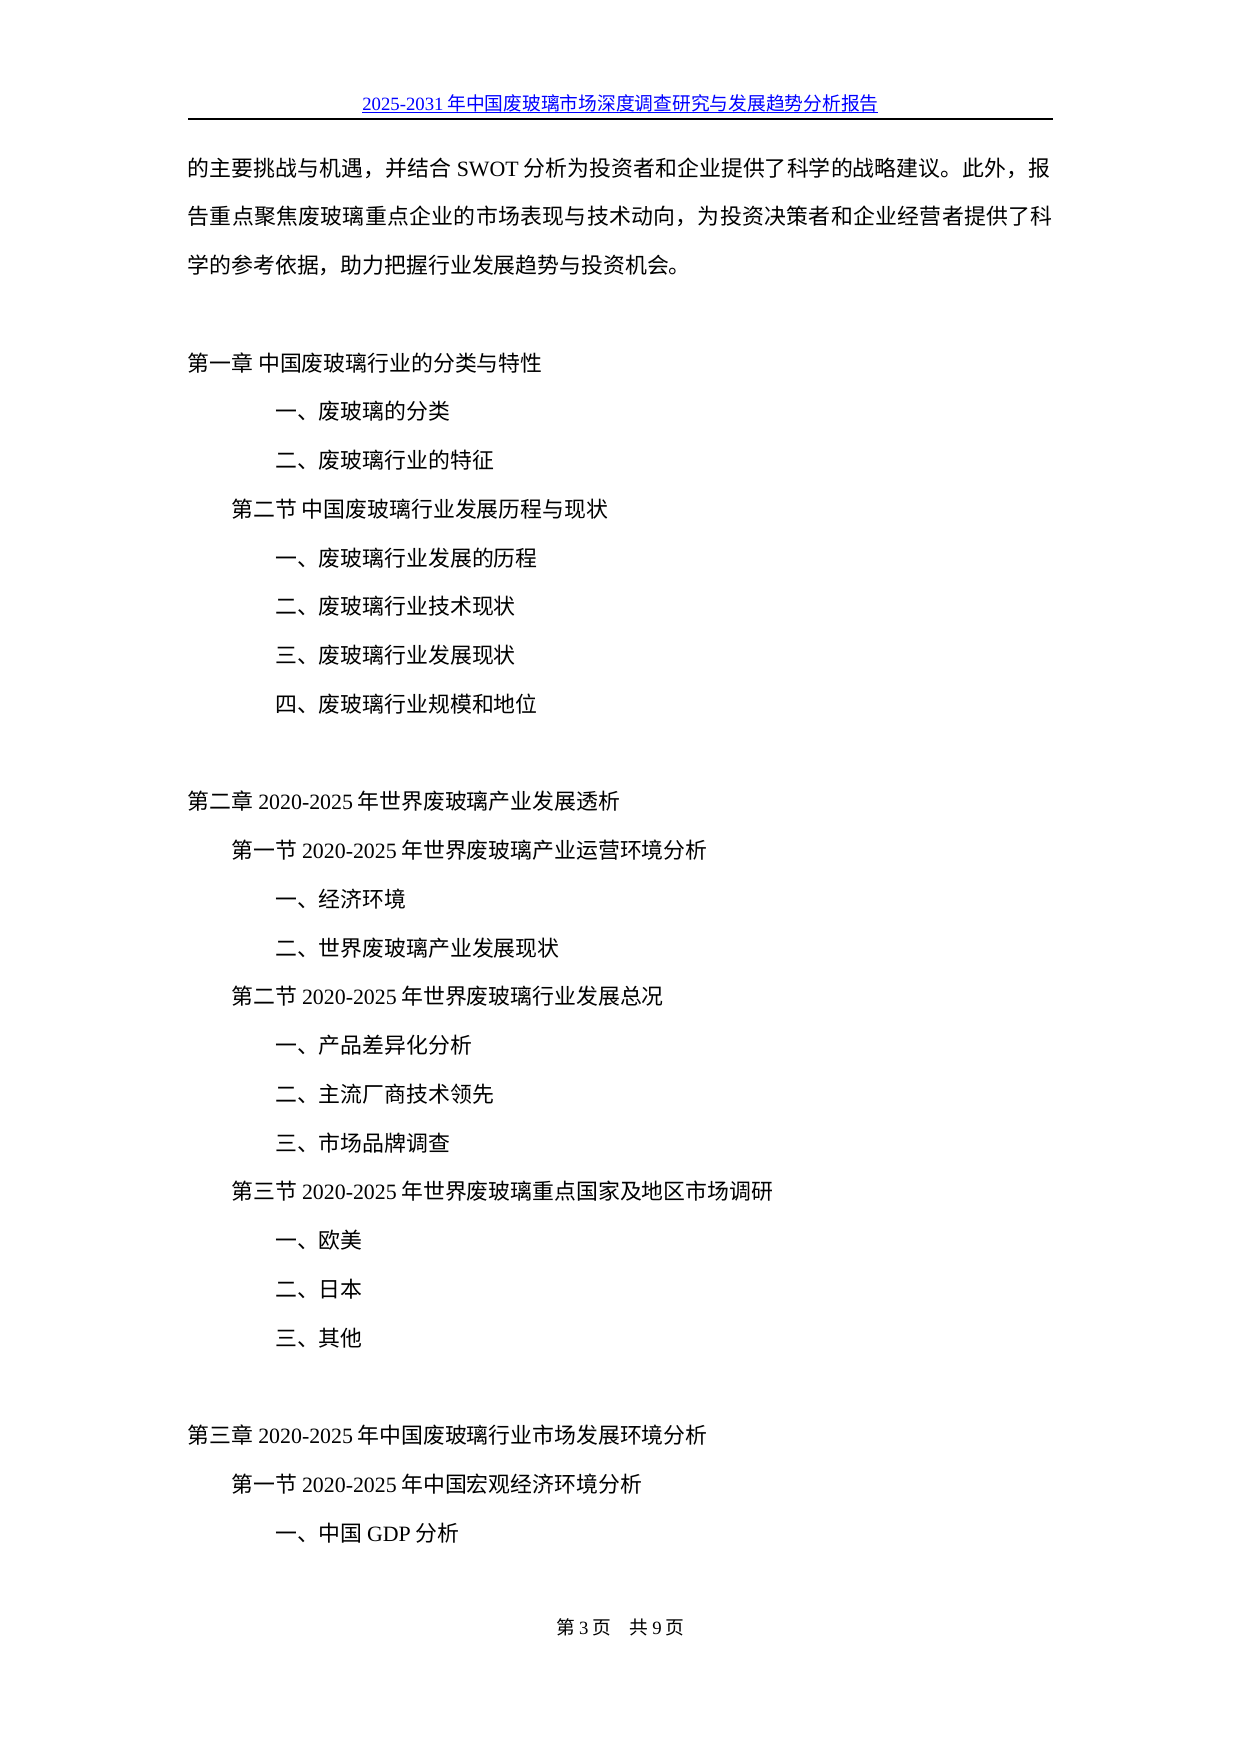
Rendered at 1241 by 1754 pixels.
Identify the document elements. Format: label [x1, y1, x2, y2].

text [187, 150, 1053, 1548]
